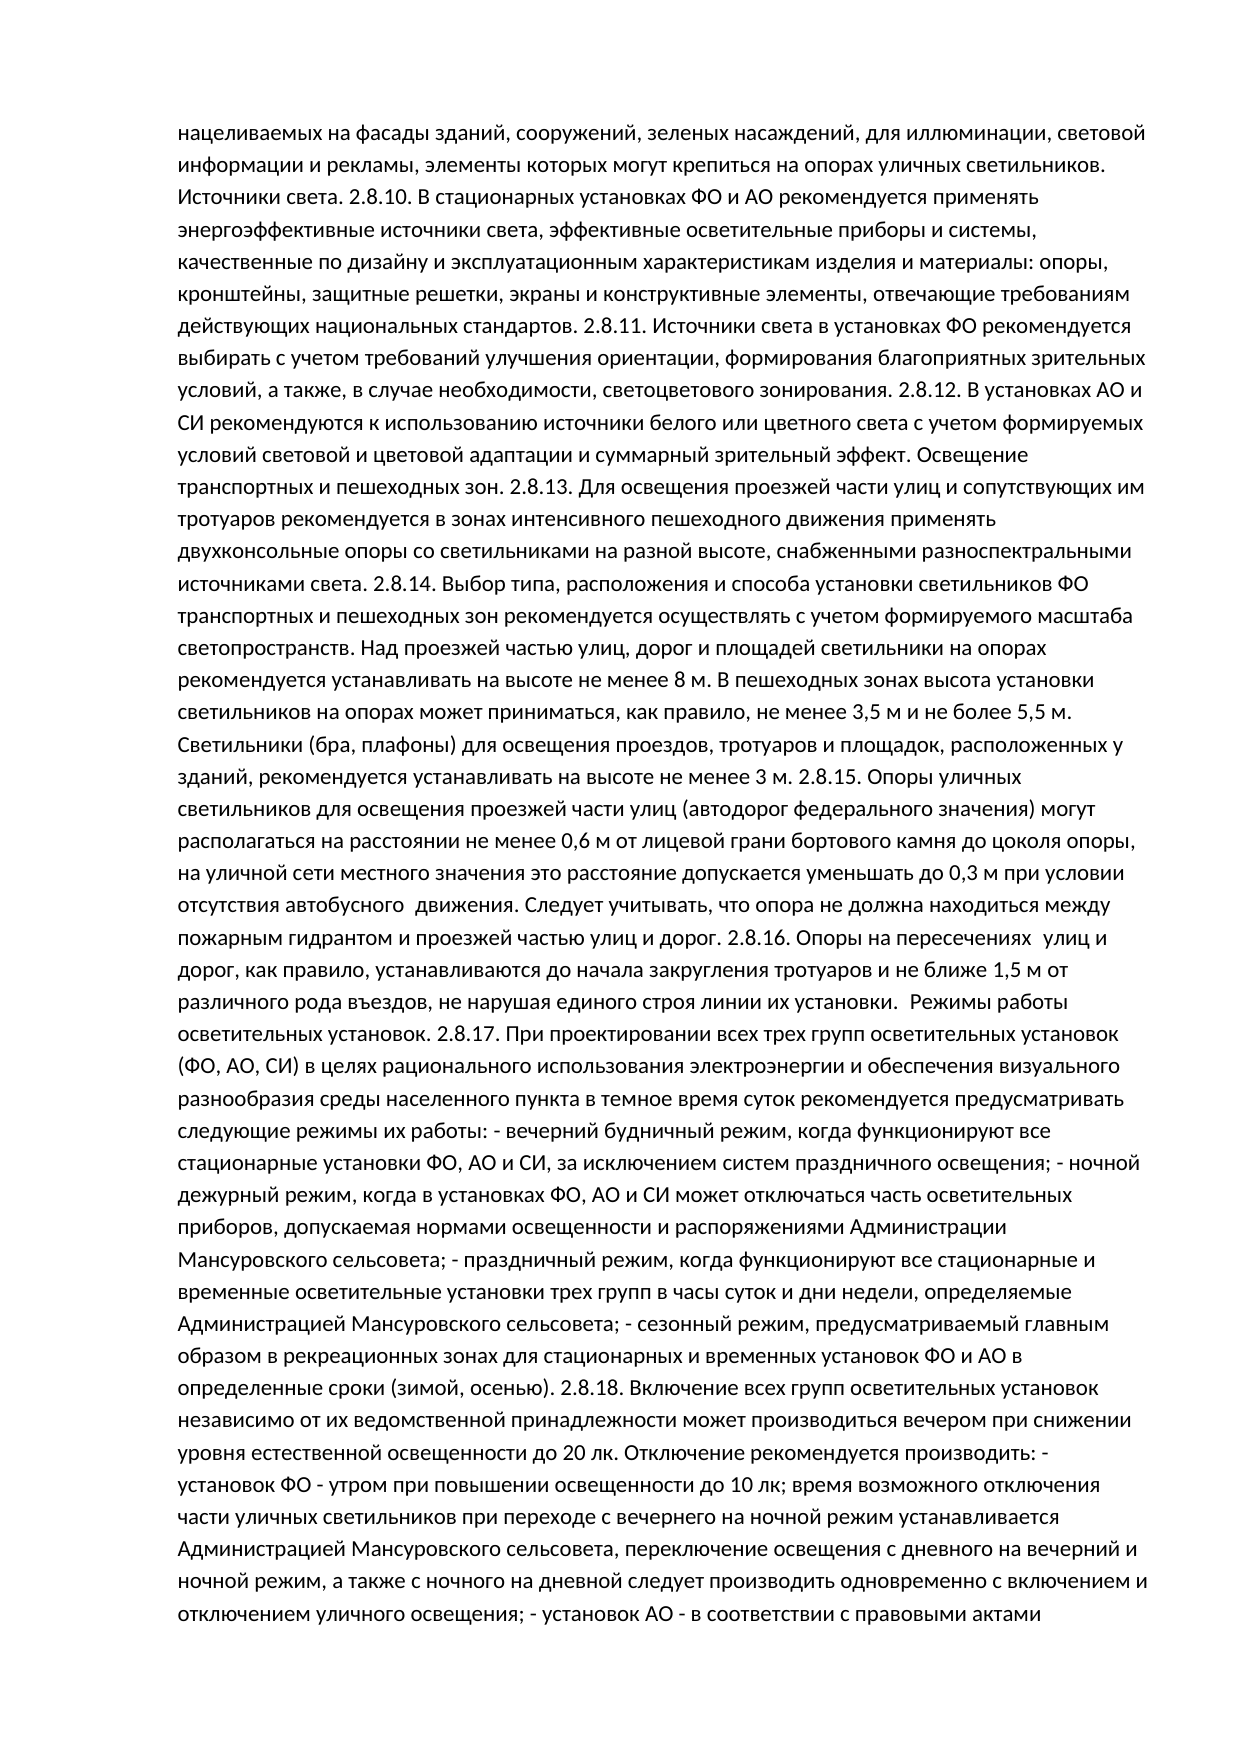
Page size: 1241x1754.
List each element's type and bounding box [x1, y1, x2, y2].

text [177, 118, 1152, 1627]
